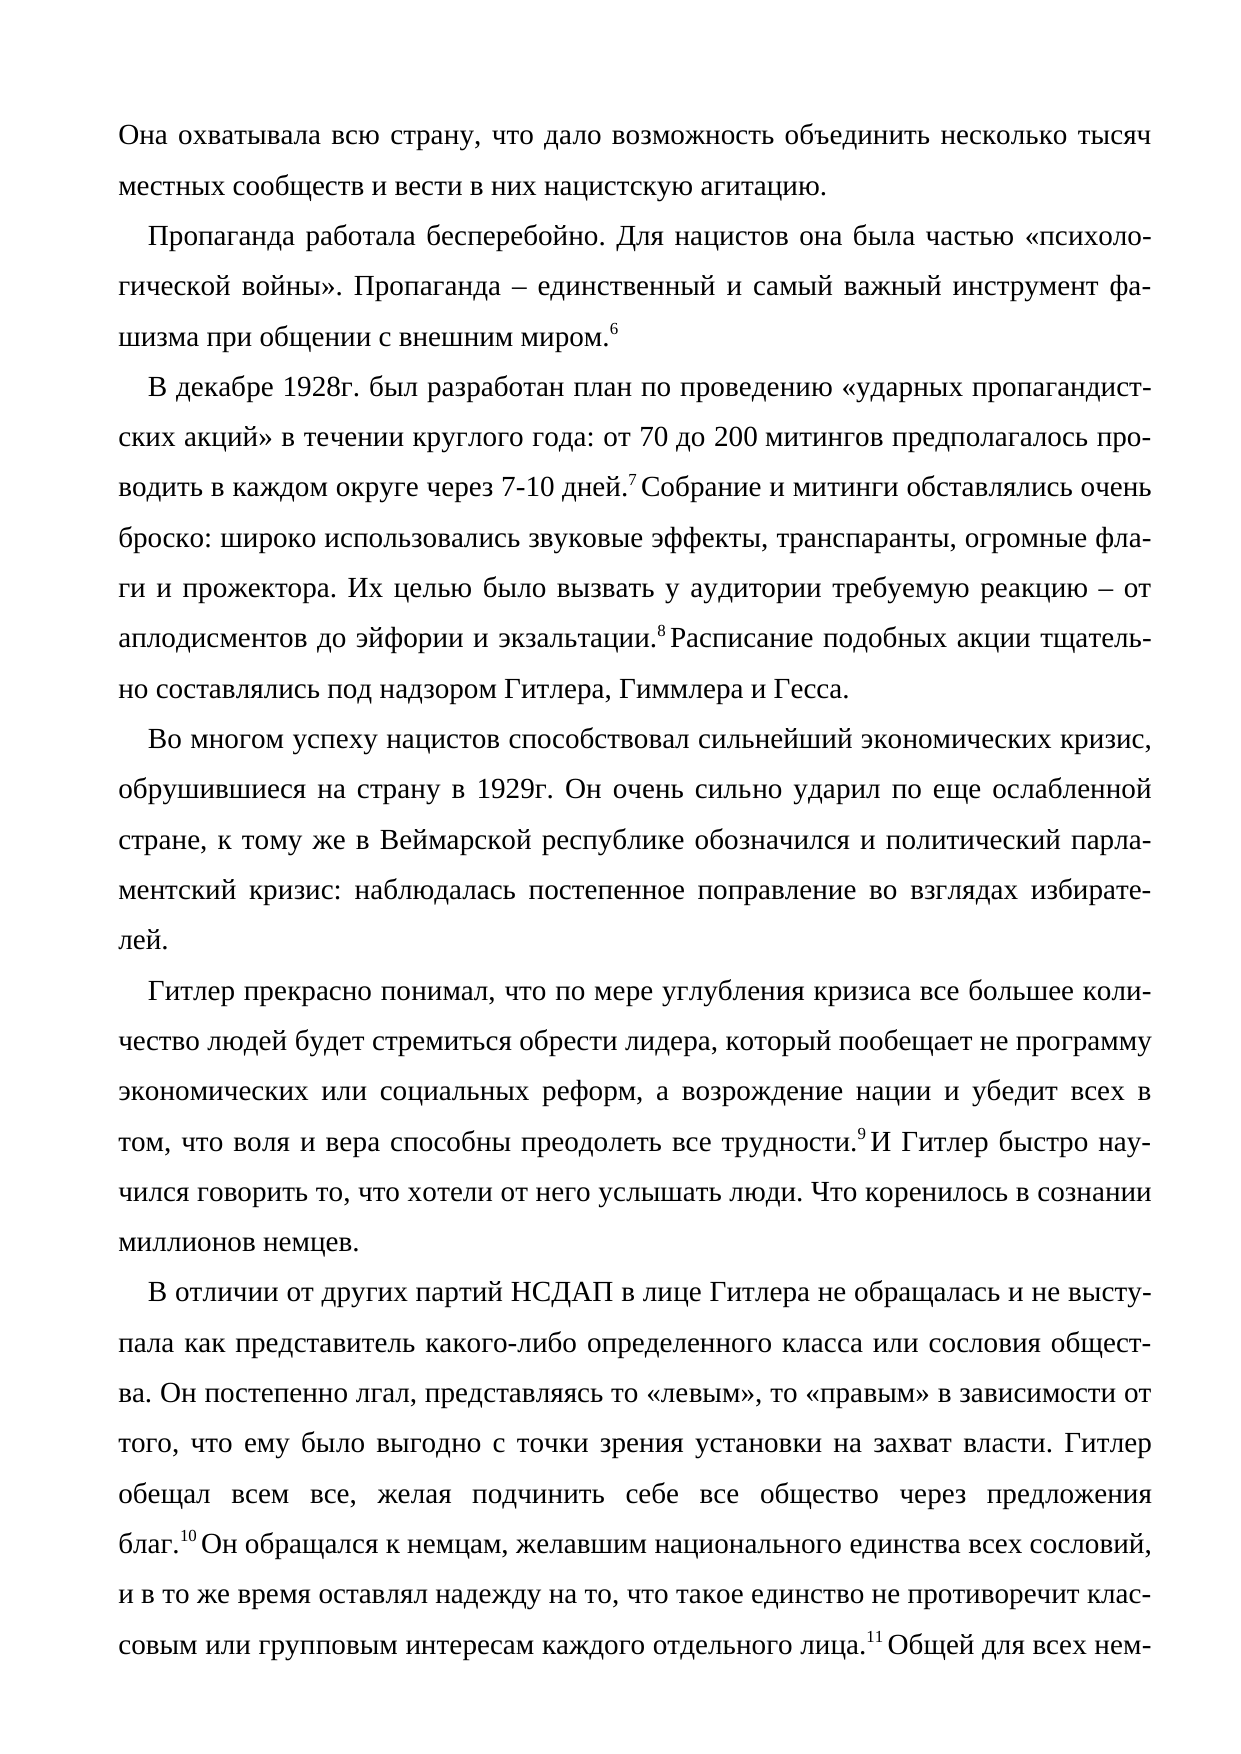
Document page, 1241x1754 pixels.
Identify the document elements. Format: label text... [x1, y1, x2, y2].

text Пропаганда работала бесперебойно. Для нацистов она была частью «психологической войны». Пропаганда – единственный и самый важный инструмент фашизма при общении с внешним миром.6 [118, 218, 1152, 352]
text Гитлер прекрасно понимал, что по мере углубления кризиса все большее количество людей будет стремиться обрести лидера, который пообещает не программу экономических или социальных реформ, а возрождение нации и убедит всех в том, что воля и вера способны преодолеть все трудности.9 И Гитлер быстро научился говорить то, что хотели от него услышать люди. Что коренилось в сознании миллионов немцев. [118, 973, 1152, 1258]
text Во многом успеху нацистов способствовал сильнейший экономических кризис, обрушившиеся на страну в 1929г. Он очень сильно ударил по еще ослабленной стране, к тому же в Веймарской республике обозначился и политический парламентский кризис: наблюдалась постепенное поправление во взглядах избирателей. [118, 721, 1152, 956]
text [118, 1274, 1152, 1660]
text В декабре 1928г. был разработан план по проведению «ударных пропагандистских акций» в течении круглого года: от 70 до 200 митингов предполагалось проводить в каждом округе через 7-10 дней.7 Собрание и митинги обставлялись очень броско: широко использовались звуковые эффекты, транспаранты, огромные флаги и прожектора. Их целью было вызвать у аудитории требуемую реакцию – от аплодисментов до эйфории и экзальтации.8 Расписание подобных акции тщательно составлялись под надзором Гитлера, Гиммлера и Гесса. [118, 369, 1152, 704]
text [118, 117, 1152, 201]
